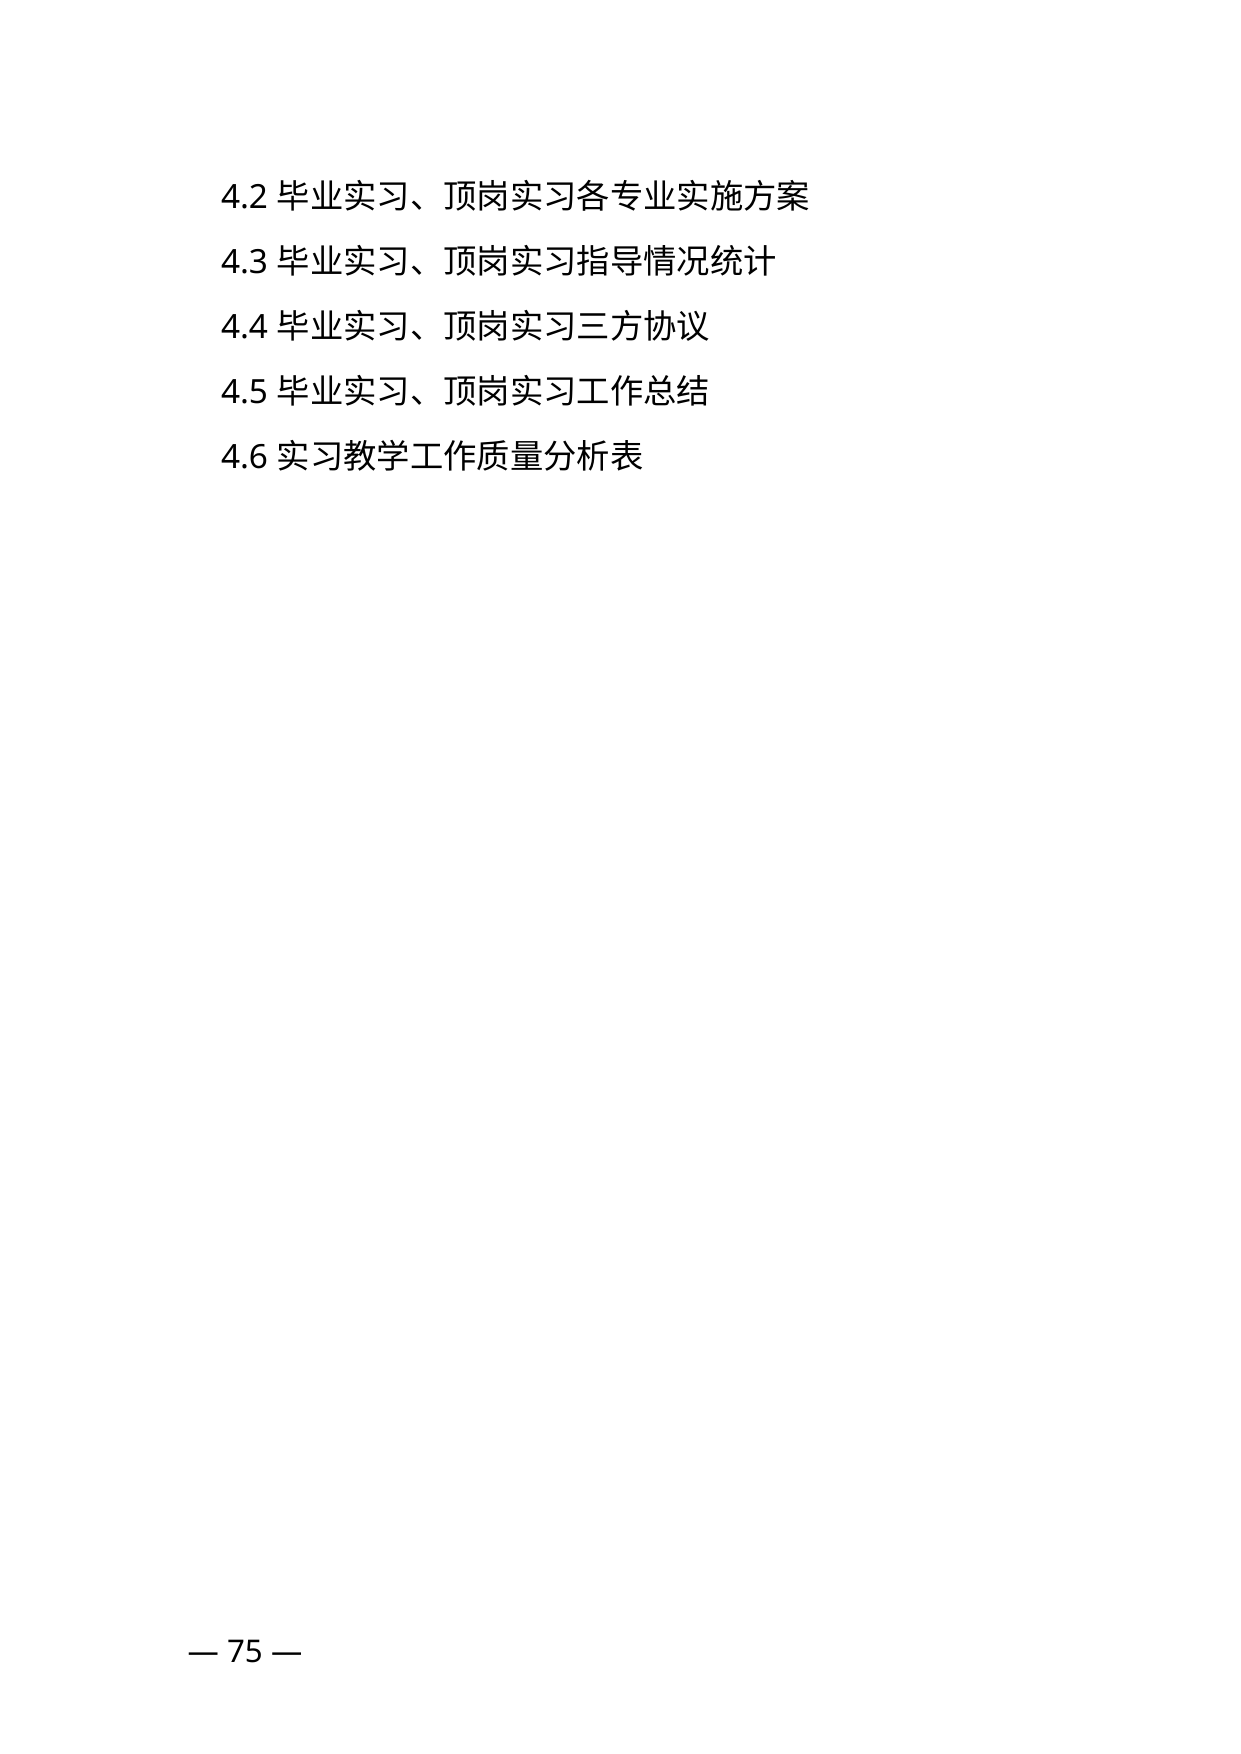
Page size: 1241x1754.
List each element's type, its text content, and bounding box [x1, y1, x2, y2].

text 4.5 毕业实习、顶岗实习工作总结 [187, 357, 1053, 422]
text 4.2 毕业实习、顶岗实习各专业实施方案 [187, 162, 1053, 227]
text 4.6 实习教学工作质量分析表 [187, 422, 1053, 487]
text 4.3 毕业实习、顶岗实习指导情况统计 [187, 227, 1053, 292]
text 4.4 毕业实习、顶岗实习三方协议 [187, 292, 1053, 357]
